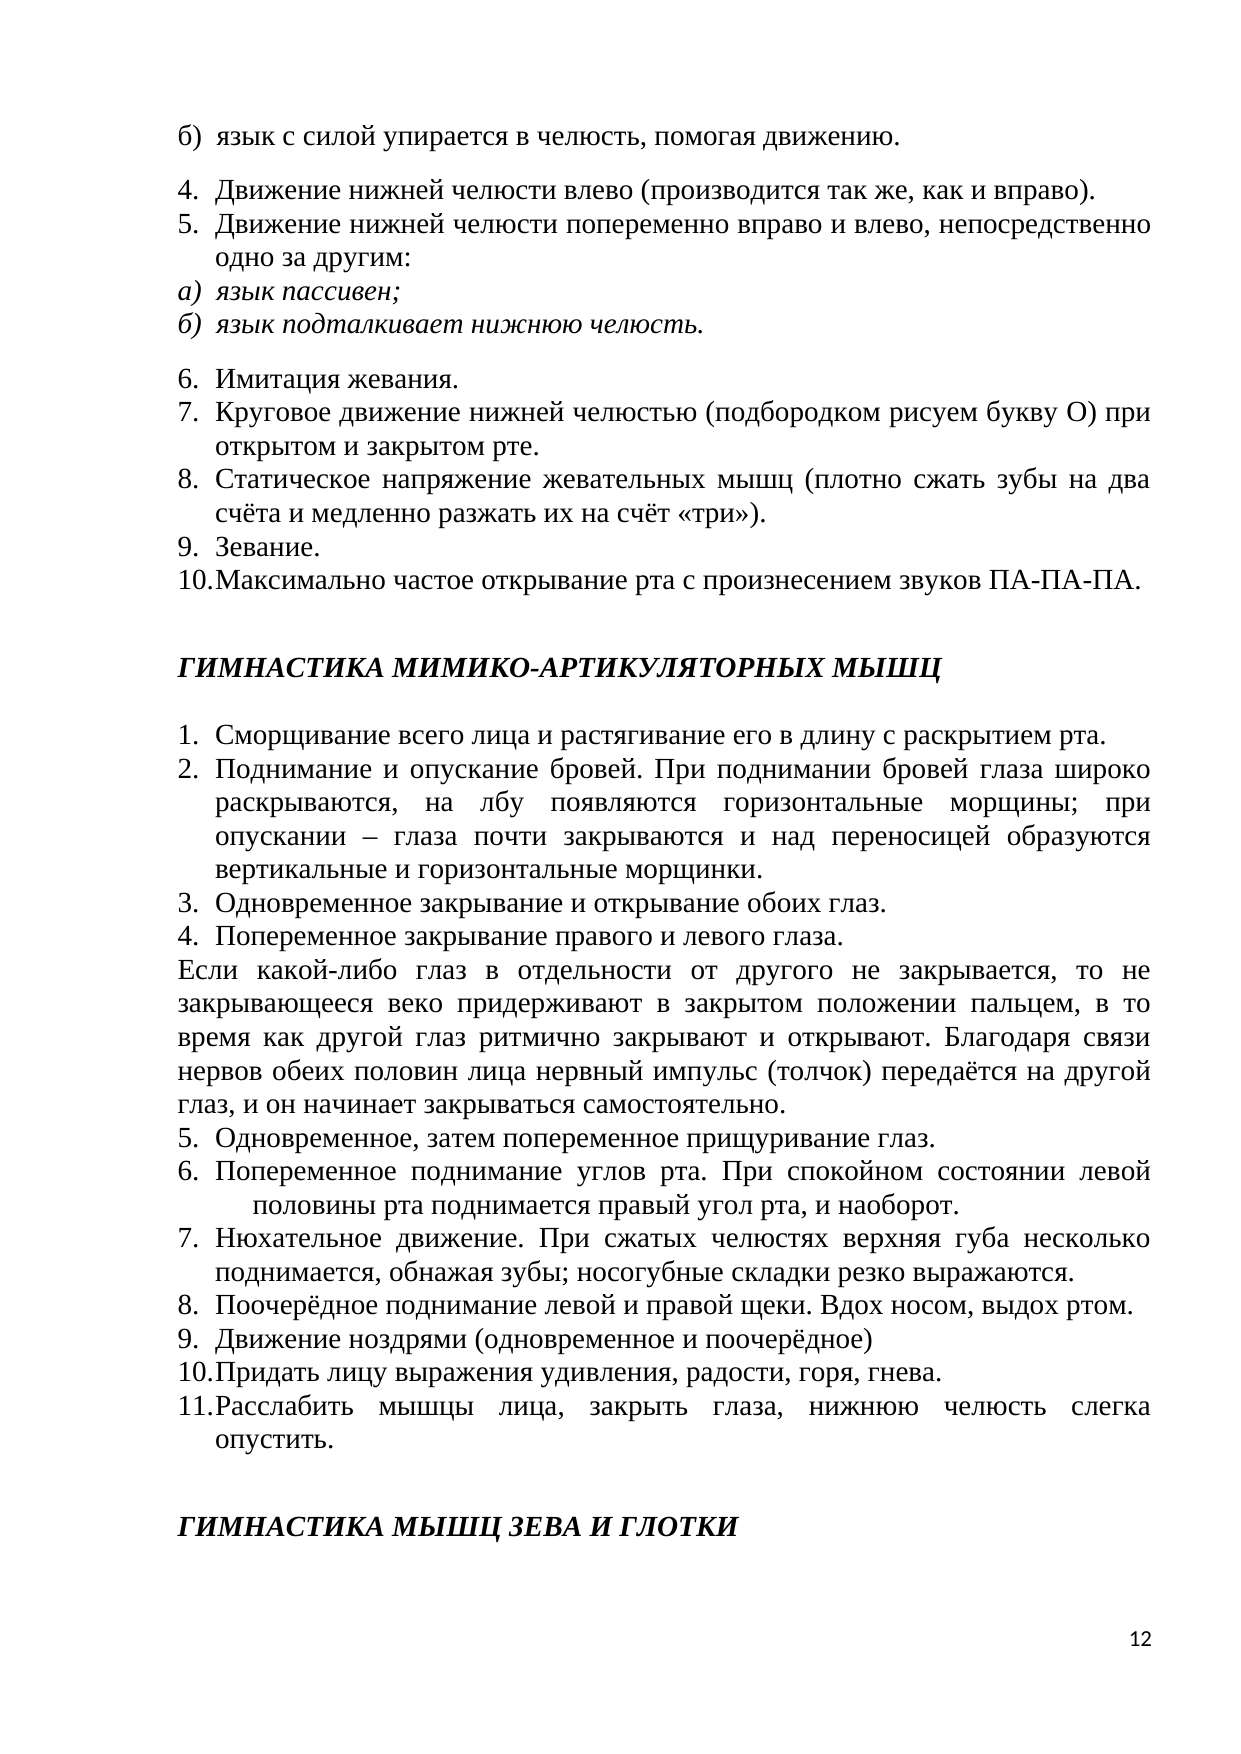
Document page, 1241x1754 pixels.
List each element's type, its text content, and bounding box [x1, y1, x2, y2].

list Максимально частое открывание рта с произнесением звуков ПА-ПА-ПА. [177, 562, 1152, 596]
list Поднимание и опускание бровей. При поднимании бровей глаза широко раскрываются, на лбу появляются горизонтальные морщины; при опускании – глаза почти закрываются и над переносицей образуются вертикальные и горизонтальные морщинки. [177, 751, 1152, 885]
list Имитация жевания. [177, 361, 1152, 394]
list Попеременное поднимание углов рта. При спокойном состоянии левой половины рта поднимается правый угол рта, и наоборот. [177, 1153, 1152, 1220]
list Круговое движение нижней челюстью (подбородком рисуем букву О) при открытом и закрытом рте. [177, 394, 1152, 462]
list Статическое напряжение жевательных мышц (плотно сжать зубы на два счёта и медленно разжать их на счёт «три»). [177, 462, 1152, 529]
list Нюхательное движение. При сжатых челюстях верхняя губа несколько поднимается, обнажая зубы; носогубные складки резко выражаются. [177, 1220, 1152, 1287]
subtitle ГИМНАСТИКА МИМИКО-АРТИКУЛЯТОРНЫХ МЫШЦ [177, 650, 1152, 684]
subtitle а) язык пассивен; [177, 273, 1152, 307]
list Одновременное, затем попеременное прищуривание глаз. [177, 1120, 1152, 1153]
text б) язык с силой упирается в челюсть, помогая движению. [177, 118, 1152, 152]
list Одновременное закрывание и открывание обоих глаз. [177, 885, 1152, 918]
list Движение нижней челюсти влево (производится так же, как и вправо). [177, 172, 1152, 206]
list Расслабить мышцы лица, закрыть глаза, нижнюю челюсть слегка опустить. [177, 1388, 1152, 1455]
list Поочерёдное поднимание левой и правой щеки. Вдох носом, выдох ртом. [177, 1287, 1152, 1321]
text Если какой-либо глаз в отдельности от другого не закрывается, то не закрывающееся веко придерживают в закрытом положении пальцем, в то время как другой глаз ритмично закрывают и открывают. Благодаря связи нервов обеих половин лица нервный импульс (толчок) передаётся на другой глаз, и он начинает закрываться самостоятельно. [177, 952, 1152, 1120]
text б) язык подталкивает нижнюю челюсть. [177, 307, 1152, 340]
list Движение нижней челюсти попеременно вправо и влево, непосредственно одно за другим: [177, 206, 1152, 273]
list Зевание. [177, 529, 1152, 562]
list Сморщивание всего лица и растягивание его в длину с раскрытием рта. [177, 717, 1152, 751]
list Попеременное закрывание правого и левого глаза. [177, 918, 1152, 952]
subtitle ГИМНАСТИКА МЫШЦ ЗЕВА И ГЛОТКИ [177, 1509, 1152, 1543]
list Движение ноздрями (одновременное и поочерёдное) [177, 1321, 1152, 1354]
list Придать лицу выражения удивления, радости, горя, гнева. [177, 1354, 1152, 1388]
